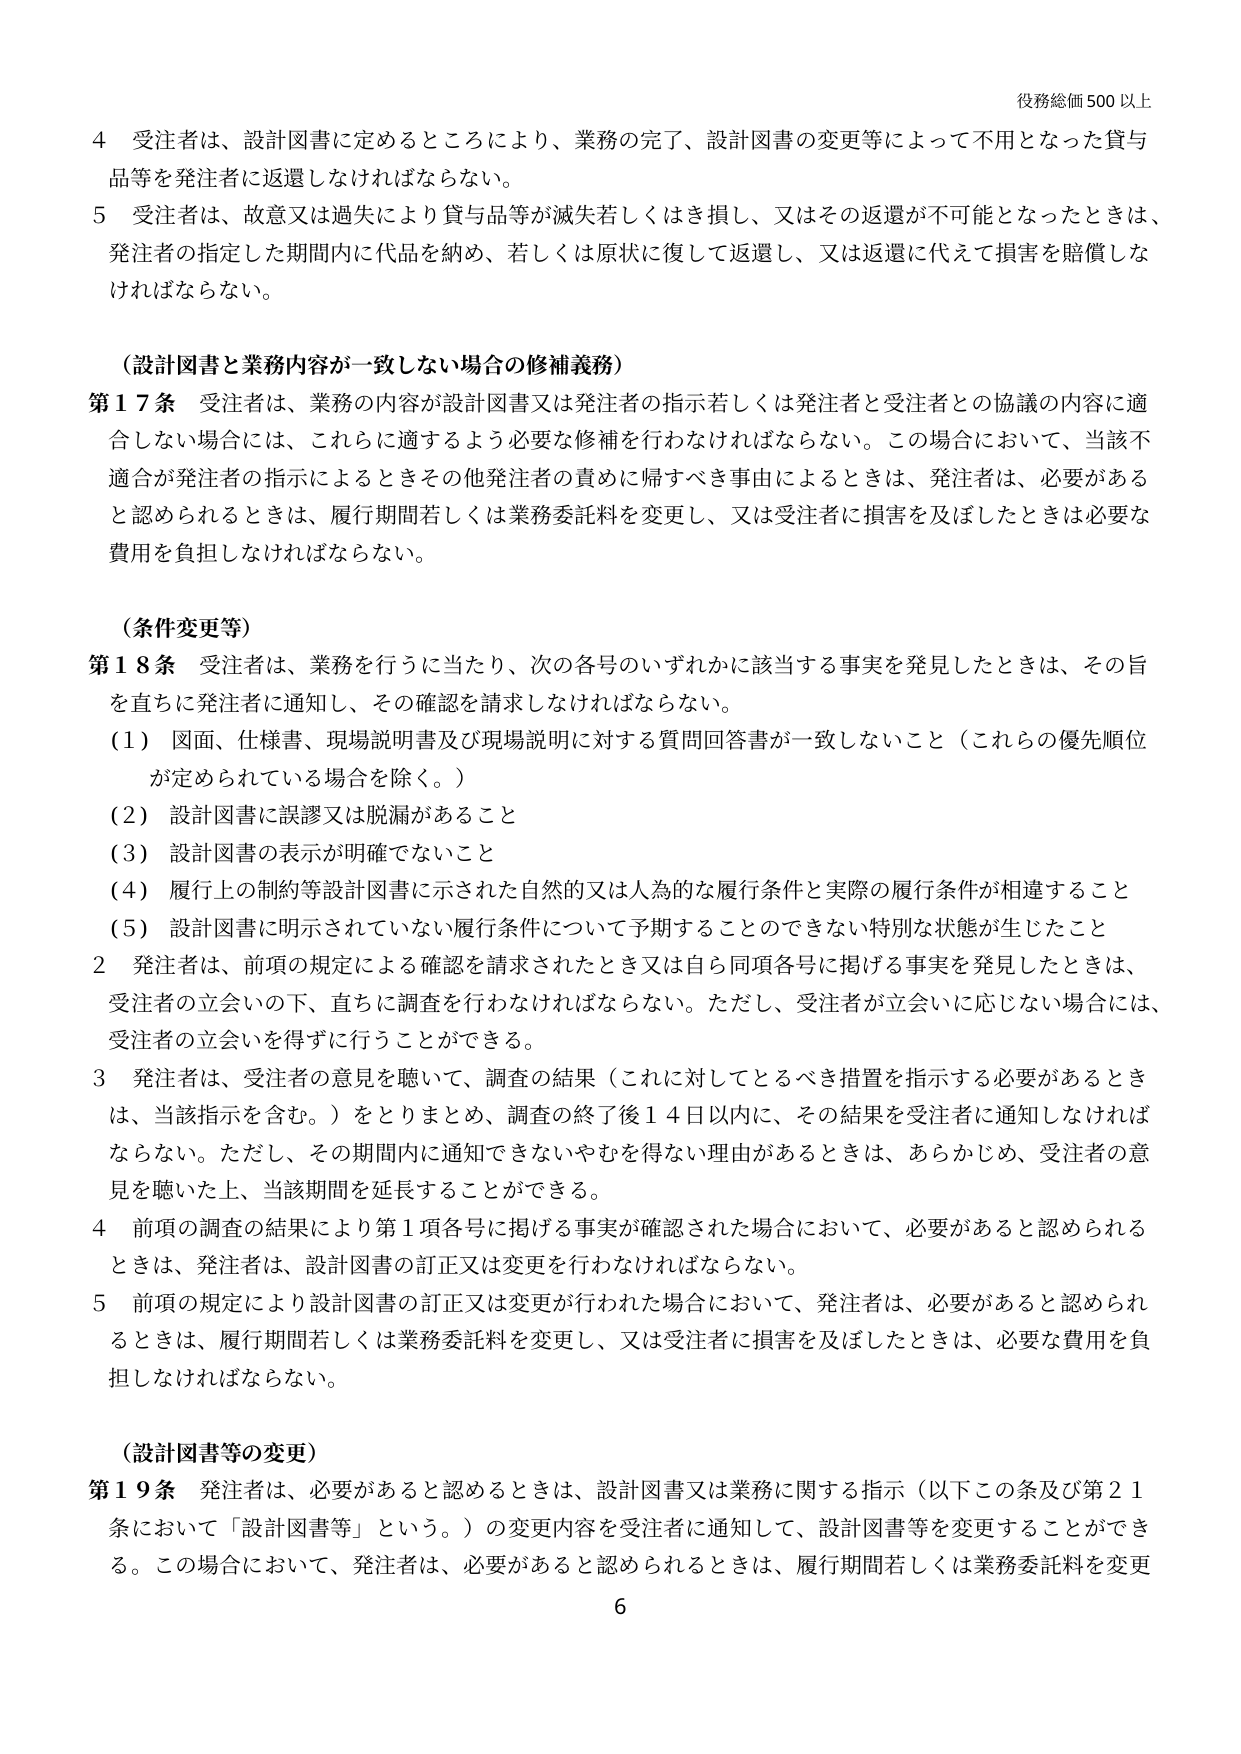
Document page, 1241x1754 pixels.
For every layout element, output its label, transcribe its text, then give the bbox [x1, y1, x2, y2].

text ５ 前項の規定により設計図書の訂正又は変更が行われた場合において、発注者は、必要があると認められるときは、履行期間若しくは業務委託料を変更し、又は受注者に損害を及ぼしたときは、必要な費用を負担しなければならない。 [88, 1283, 1152, 1396]
text （設計図書と業務内容が一致しない場合の修補義務） [88, 346, 1152, 383]
text ４ 受注者は、設計図書に定めるところにより、業務の完了、設計図書の変更等によって不用となった貸与品等を発注者に返還しなければならない。 [88, 121, 1152, 196]
text (２) 設計図書に誤謬又は脱漏があること [88, 796, 1152, 833]
text 第１７条 受注者は、業務の内容が設計図書又は発注者の指示若しくは発注者と受注者との協議の内容に適合しない場合には、これらに適するよう必要な修補を行わなければならない。この場合において、当該不適合が発注者の指示によるときその他発注者の責めに帰すべき事由によるときは、発注者は、必要があると認められるときは、履行期間若しくは業務委託料を変更し、又は受注者に損害を及ぼしたときは必要な費用を負担しなければならない。 [88, 383, 1152, 571]
text ４ 前項の調査の結果により第１項各号に掲げる事実が確認された場合において、必要があると認められるときは、発注者は、設計図書の訂正又は変更を行わなければならない。 [88, 1208, 1152, 1283]
text (１) 図面、仕様書、現場説明書及び現場説明に対する質問回答書が一致しないこと（これらの優先順位が定められている場合を除く。） [88, 721, 1152, 796]
text (４) 履行上の制約等設計図書に示された自然的又は人為的な履行条件と実際の履行条件が相違すること [88, 871, 1152, 908]
text ３ 発注者は、受注者の意見を聴いて、調査の結果（これに対してとるべき措置を指示する必要があるときは、当該指示を含む。）をとりまとめ、調査の終了後１４日以内に、その結果を受注者に通知しなければならない。ただし、その期間内に通知できないやむを得ない理由があるときは、あらかじめ、受注者の意見を聴いた上、当該期間を延長することができる。 [88, 1058, 1152, 1208]
text （設計図書等の変更） [88, 1433, 1152, 1471]
text （条件変更等） [88, 608, 1152, 646]
text ２ 発注者は、前項の規定による確認を請求されたとき又は自ら同項各号に掲げる事実を発見したときは、受注者の立会いの下、直ちに調査を行わなければならない。ただし、受注者が立会いに応じない場合には、受注者の立会いを得ずに行うことができる。 [88, 946, 1152, 1058]
text (５) 設計図書に明示されていない履行条件について予期することのできない特別な状態が生じたこと [88, 908, 1152, 946]
text (３) 設計図書の表示が明確でないこと [88, 833, 1152, 871]
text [88, 1471, 1152, 1583]
text ５ 受注者は、故意又は過失により貸与品等が滅失若しくはき損し、又はその返還が不可能となったときは、発注者の指定した期間内に代品を納め、若しくは原状に復して返還し、又は返還に代えて損害を賠償しなければならない。 [88, 196, 1152, 308]
text 第１８条 受注者は、業務を行うに当たり、次の各号のいずれかに該当する事実を発見したときは、その旨を直ちに発注者に通知し、その確認を請求しなければならない。 [88, 646, 1152, 721]
